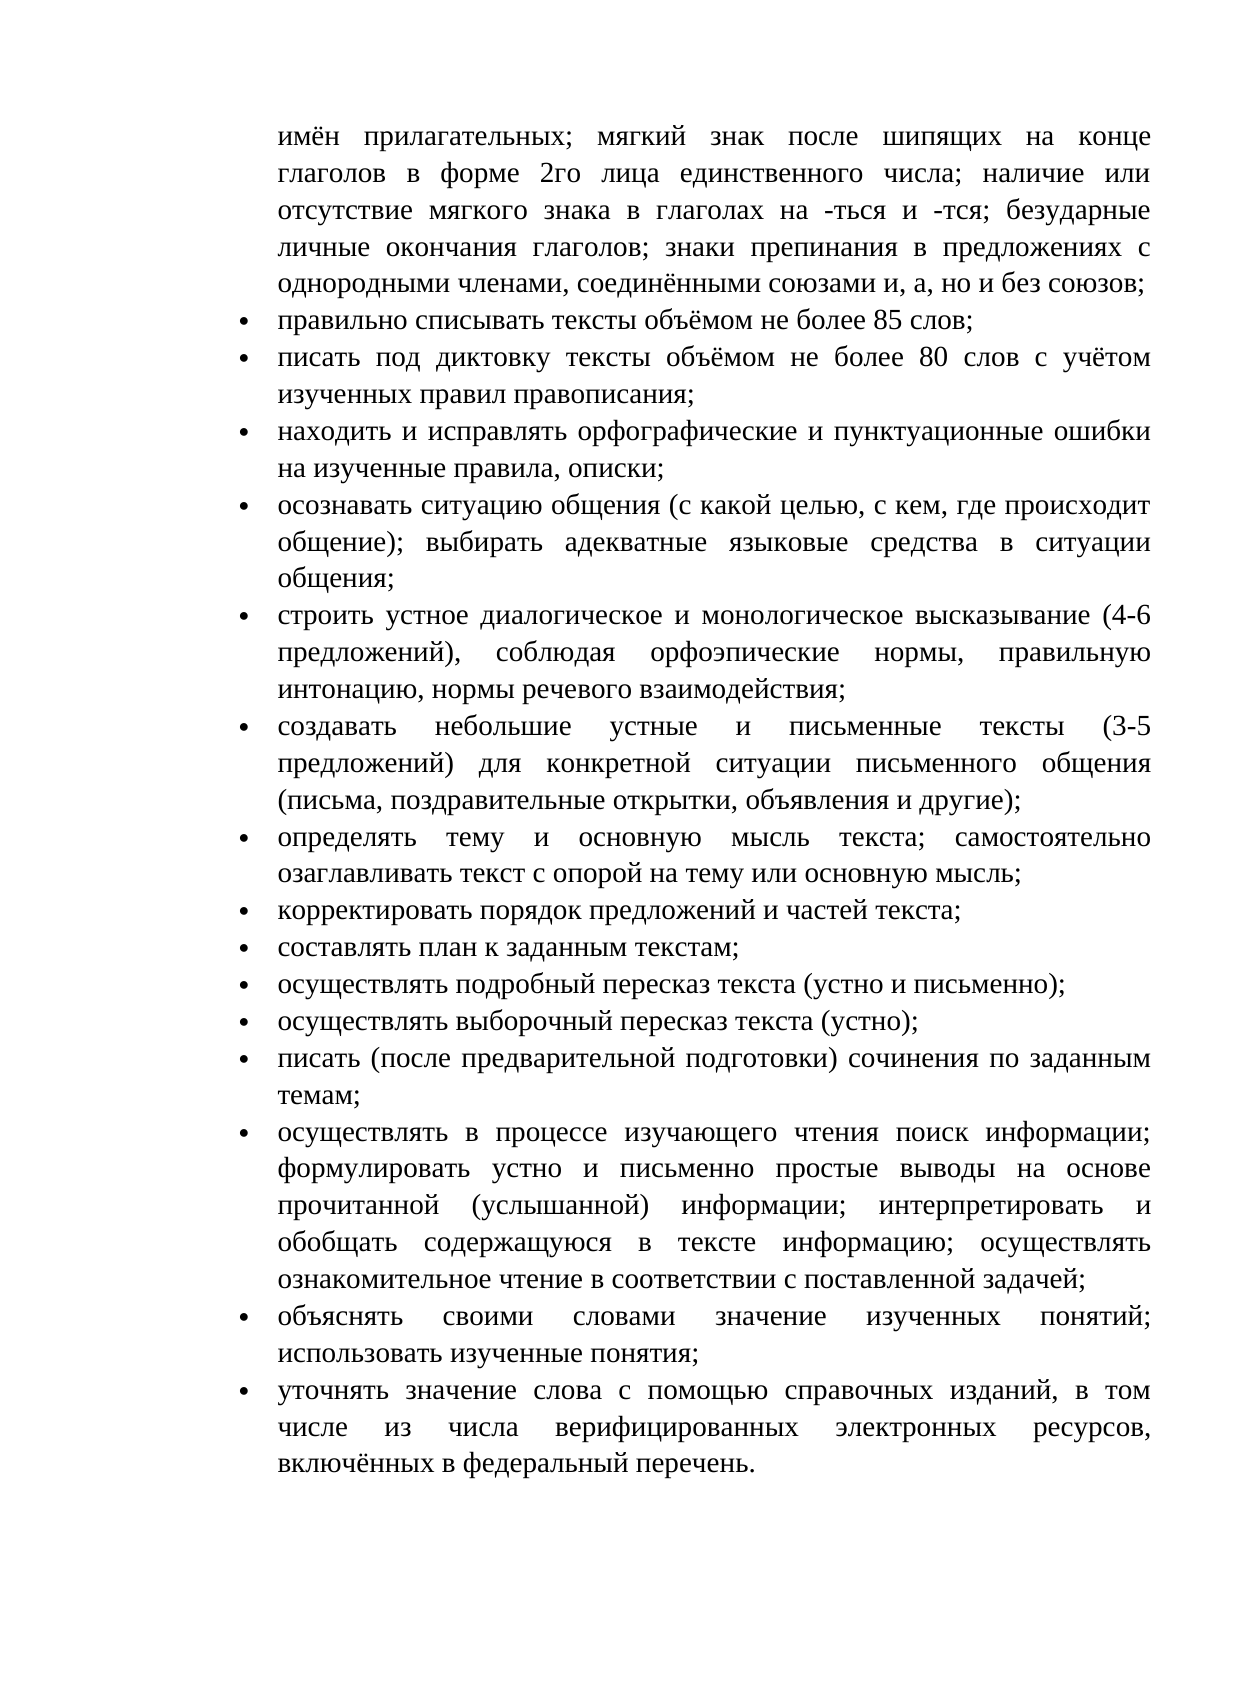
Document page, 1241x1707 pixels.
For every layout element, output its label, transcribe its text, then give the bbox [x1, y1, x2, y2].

list писать под диктовку тексты объёмом не более 80 слов с учётом изученных правил правописания; [240, 339, 1152, 410]
list строить устное диалогическое и монологическое высказывание (4-6 предложений), соблюдая орфоэпические нормы, правильную интонацию, нормы речевого взаимодействия; [240, 597, 1152, 705]
list осознавать ситуацию общения (с какой целью, с кем, где происходит общение); выбирать адекватные языковые средства в ситуации общения; [240, 487, 1152, 594]
list находить и исправлять орфографические и пунктуационные ошибки на изученные правила, описки; [240, 413, 1152, 483]
list объяснять своими словами значение изученных понятий; использовать изученные понятия; [240, 1298, 1152, 1368]
list определять тему и основную мысль текста; самостоятельно озаглавливать текст с опорой на тему или основную мысль; [240, 819, 1152, 889]
list уточнять значение слова с помощью справочных изданий, в том числе из числа верифицированных электронных ресурсов, включённых в федеральный перечень. [240, 1372, 1152, 1479]
list осуществлять выборочный пересказ текста (устно); [240, 1003, 1152, 1037]
list писать (после предварительной подготовки) сочинения по заданным темам; [240, 1040, 1152, 1110]
list осуществлять подробный пересказ текста (устно и письменно); [240, 966, 1152, 1000]
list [240, 118, 1152, 299]
list корректировать порядок предложений и частей текста; [240, 892, 1152, 926]
list осуществлять в процессе изучающего чтения поиск информации; формулировать устно и письменно простые выводы на основе прочитанной (услышанной) информации; интерпретировать и обобщать содержащуюся в тексте информацию; осуществлять ознакомительное чтение в соответствии с поставленной задачей; [240, 1114, 1152, 1295]
list правильно списывать тексты объёмом не более 85 слов; [240, 302, 1152, 336]
list составлять план к заданным текстам; [240, 929, 1152, 963]
list создавать небольшие устные и письменные тексты (3-5 предложений) для конкретной ситуации письменного общения (письма, поздравительные открытки, объявления и другие); [240, 708, 1152, 815]
